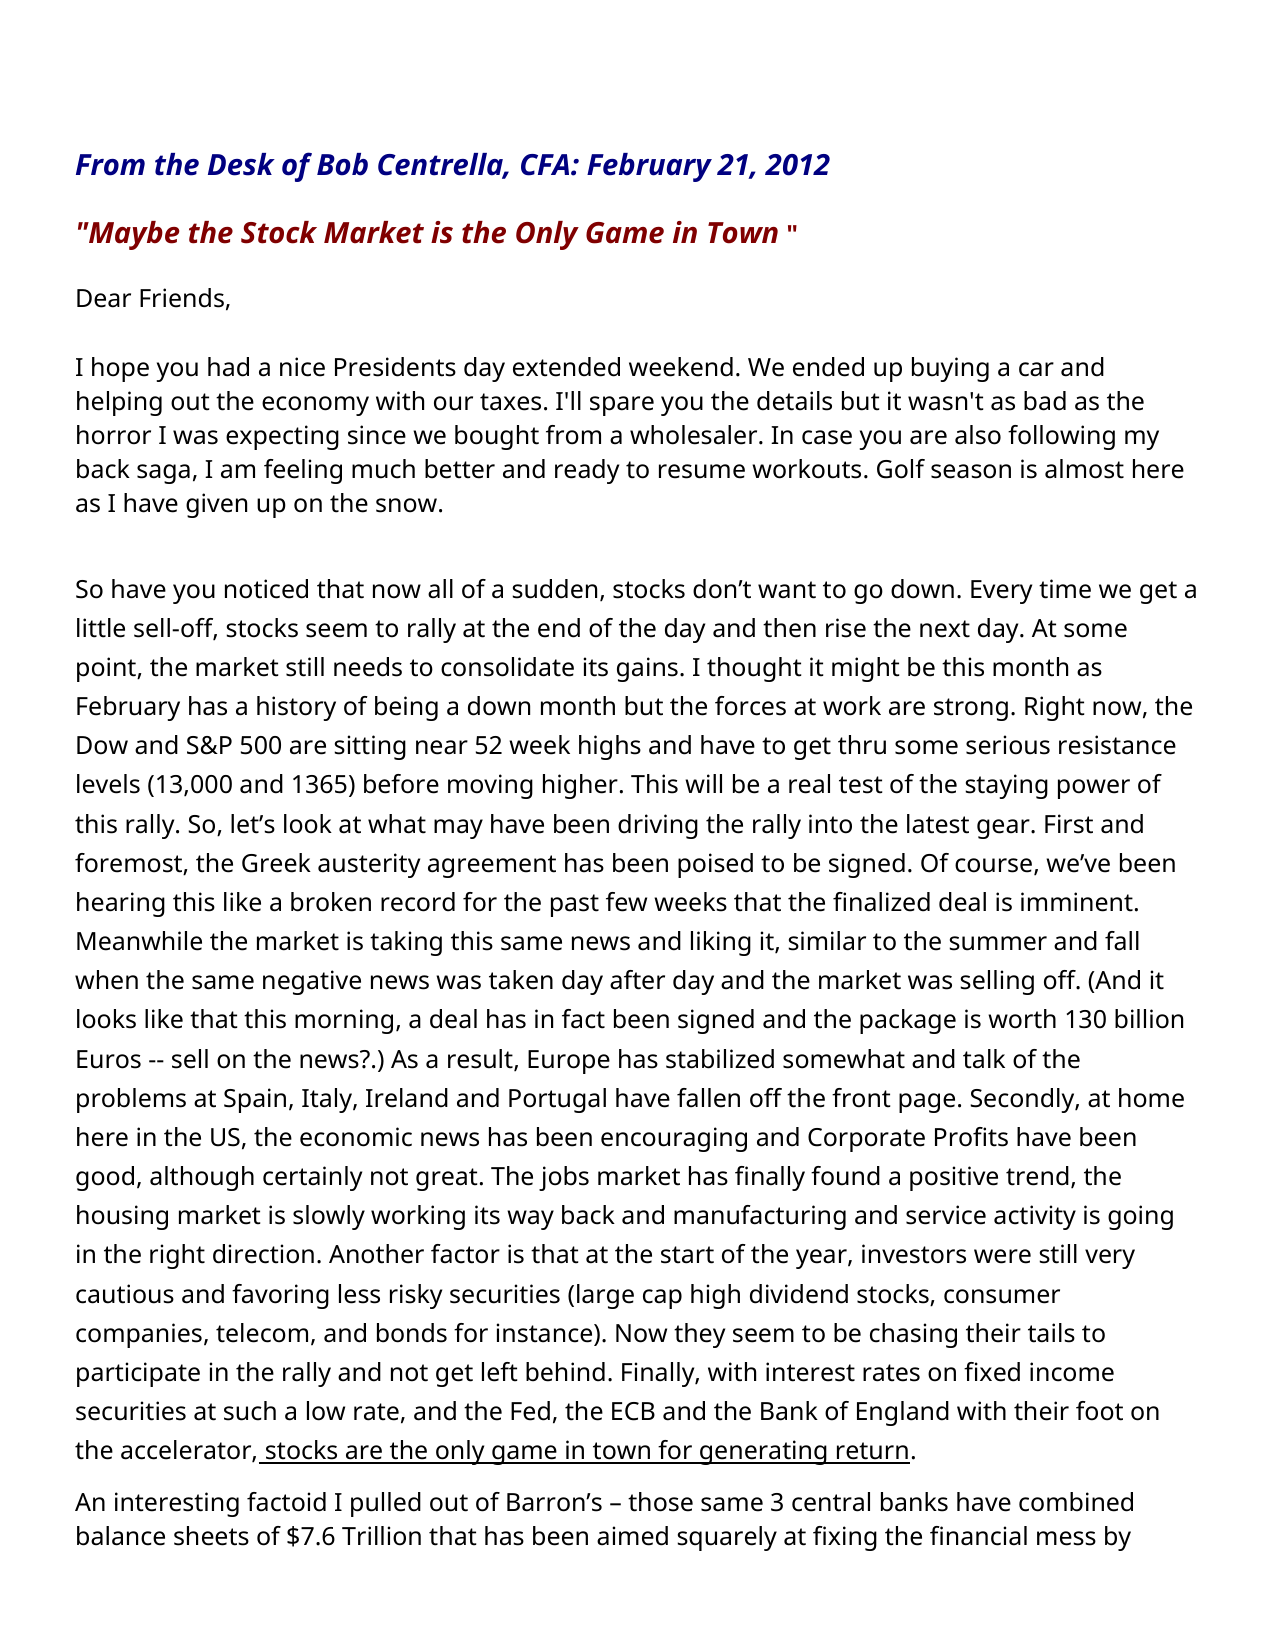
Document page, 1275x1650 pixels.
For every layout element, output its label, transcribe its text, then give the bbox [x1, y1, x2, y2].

text "Maybe the Stock Market is the Only Game in Town " [75, 213, 1200, 252]
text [75, 1484, 1200, 1553]
text So have you noticed that now all of a sudden, stocks don’t want to go down. Every time we get a little sell-off, stocks seem to rally at the end of the day and then rise the next day. At some point, the market still needs to consolidate its gains. I thought it might be this month as February has a history of being a down month but the forces at work are strong. Right now, the Dow and S&P 500 are sitting near 52 week highs and have to get thru some serious resistance levels (13,000 and 1365) before moving higher. This will be a real test of the staying power of this rally. So, let’s look at what may have been driving the rally into the latest gear. First and foremost, the Greek austerity agreement has been poised to be signed. Of course, we’ve been hearing this like a broken record for the past few weeks that the finalized deal is imminent. Meanwhile the market is taking this same news and liking it, similar to the summer and fall when the same negative news was taken day after day and the market was selling off. (And it looks like that this morning, a deal has in fact been signed and the package is worth 130 billion Euros -- sell on the news?.) As a result, Europe has stabilized somewhat and talk of the problems at Spain, Italy, Ireland and Portugal have fallen off the front page. Secondly, at home here in the US, the economic news has been encouraging and Corporate Profits have been good, although certainly not great. The jobs market has finally found a positive trend, the housing market is slowly working its way back and manufacturing and service activity is going in the right direction. Another factor is that at the start of the year, investors were still very cautious and favoring less risky securities (large cap high dividend stocks, consumer companies, telecom, and bonds for instance). Now they seem to be chasing their tails to participate in the rally and not get left behind. Finally, with interest rates on fixed income securities at such a low rate, and the Fed, the ECB and the Bank of England with their foot on the accelerator, stocks are the only game in town for generating return. [75, 571, 1200, 1467]
text Dear Friends, [75, 281, 1200, 315]
text I hope you had a nice Presidents day extended weekend. We ended up buying a car and helping out the economy with our taxes. I'll spare you the details but it wasn't as bad as the horror I was expecting since we bought from a wholesaler. In case you are also following my back saga, I am feeling much better and ready to resume workouts. Golf season is almost here as I have given up on the snow. [75, 349, 1200, 519]
text From the Desk of Bob Centrella, CFA: February 21, 2012 [75, 144, 1200, 183]
